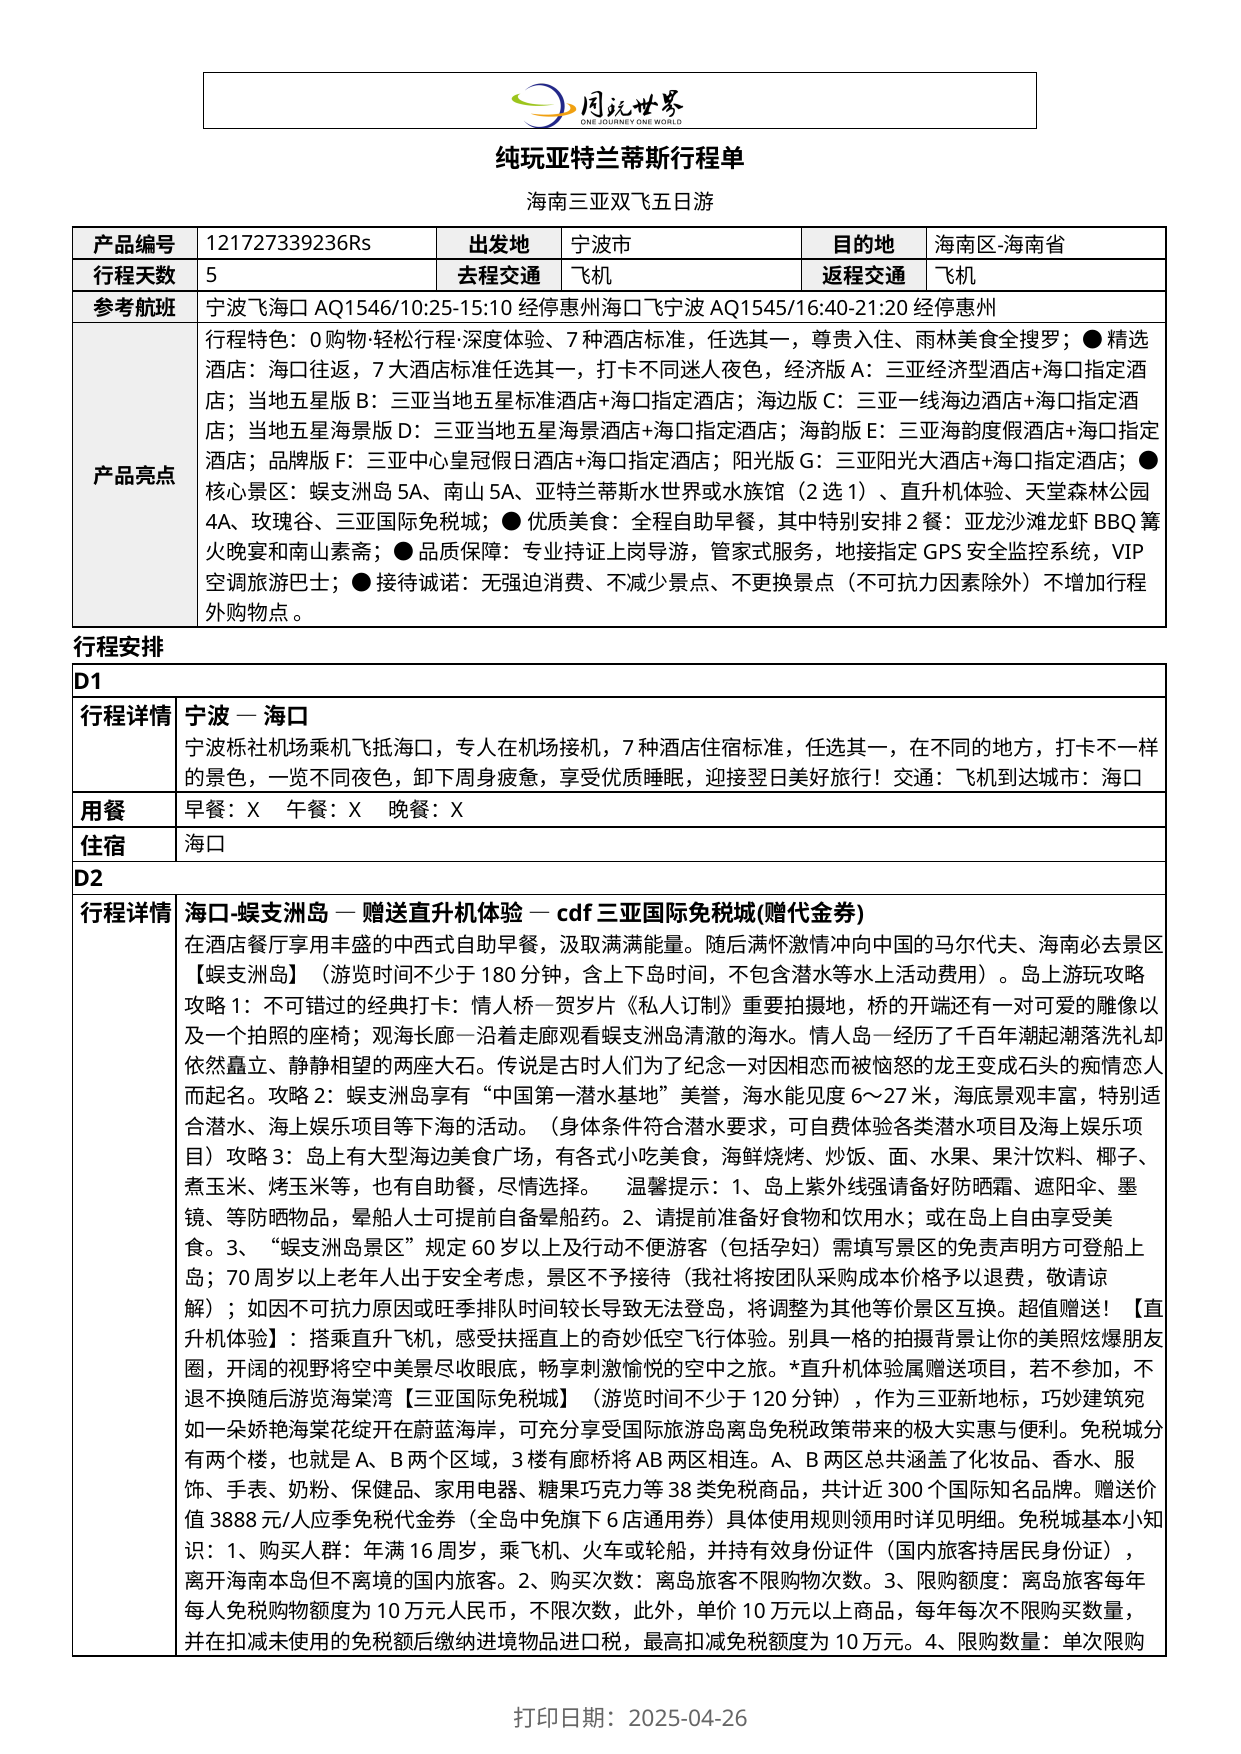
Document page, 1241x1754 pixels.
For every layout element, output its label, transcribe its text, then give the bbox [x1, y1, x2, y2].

table_header 出发地 [437, 228, 561, 258]
table_cell 用餐 [73, 793, 175, 826]
table_header 目的地 [802, 228, 926, 258]
text 行程安排 [73, 629, 1167, 662]
table_cell 5 [198, 260, 436, 290]
text 纯玩亚特兰蒂斯行程单 [73, 139, 1167, 175]
text 海南三亚双飞五日游 [73, 186, 1167, 216]
table_header 121727339236Rs [198, 228, 436, 258]
table_cell 去程交通 [437, 260, 561, 290]
table_header 产品编号 [73, 228, 197, 258]
picture [204, 73, 1036, 128]
table_header D1 [73, 665, 1165, 696]
table_cell 返程交通 [802, 260, 926, 290]
table_cell 飞机 [927, 260, 1165, 290]
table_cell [177, 895, 1165, 1655]
table_cell 产品亮点 [73, 323, 197, 626]
table_cell 行程特色：0购物·轻松行程·深度体验、7种酒店标准，任选其一，尊贵入住、雨林美食全搜罗； [198, 323, 1165, 626]
table_cell 行程详情 [73, 698, 175, 791]
table_cell 住宿 [73, 828, 175, 861]
table_header 海南区-海南省 [927, 228, 1165, 258]
table_cell 参考航班 [73, 292, 197, 322]
table_cell 宁波飞海口 AQ1546/10:25-15:10 经停惠州 [198, 292, 1165, 322]
table_cell 海口 [177, 828, 1165, 861]
table_cell 早餐：X 午餐：X 晚餐：X [177, 793, 1165, 826]
table_cell 宁波 — 海口 宁波栎社机场乘机飞抵海口，专人在机场接机，7种酒店住宿标准，任选其一，在不同的地方，打卡不一样的景色，一览不同夜色，卸下周身疲惫，享受优质睡眠，迎接翌日美好旅行！ [177, 698, 1165, 791]
table_cell D2 [73, 862, 1165, 894]
table_cell 行程详情 [73, 895, 175, 1655]
table_header 宁波市 [562, 228, 801, 258]
table_cell 行程天数 [73, 260, 197, 290]
table_cell 飞机 [562, 260, 801, 290]
